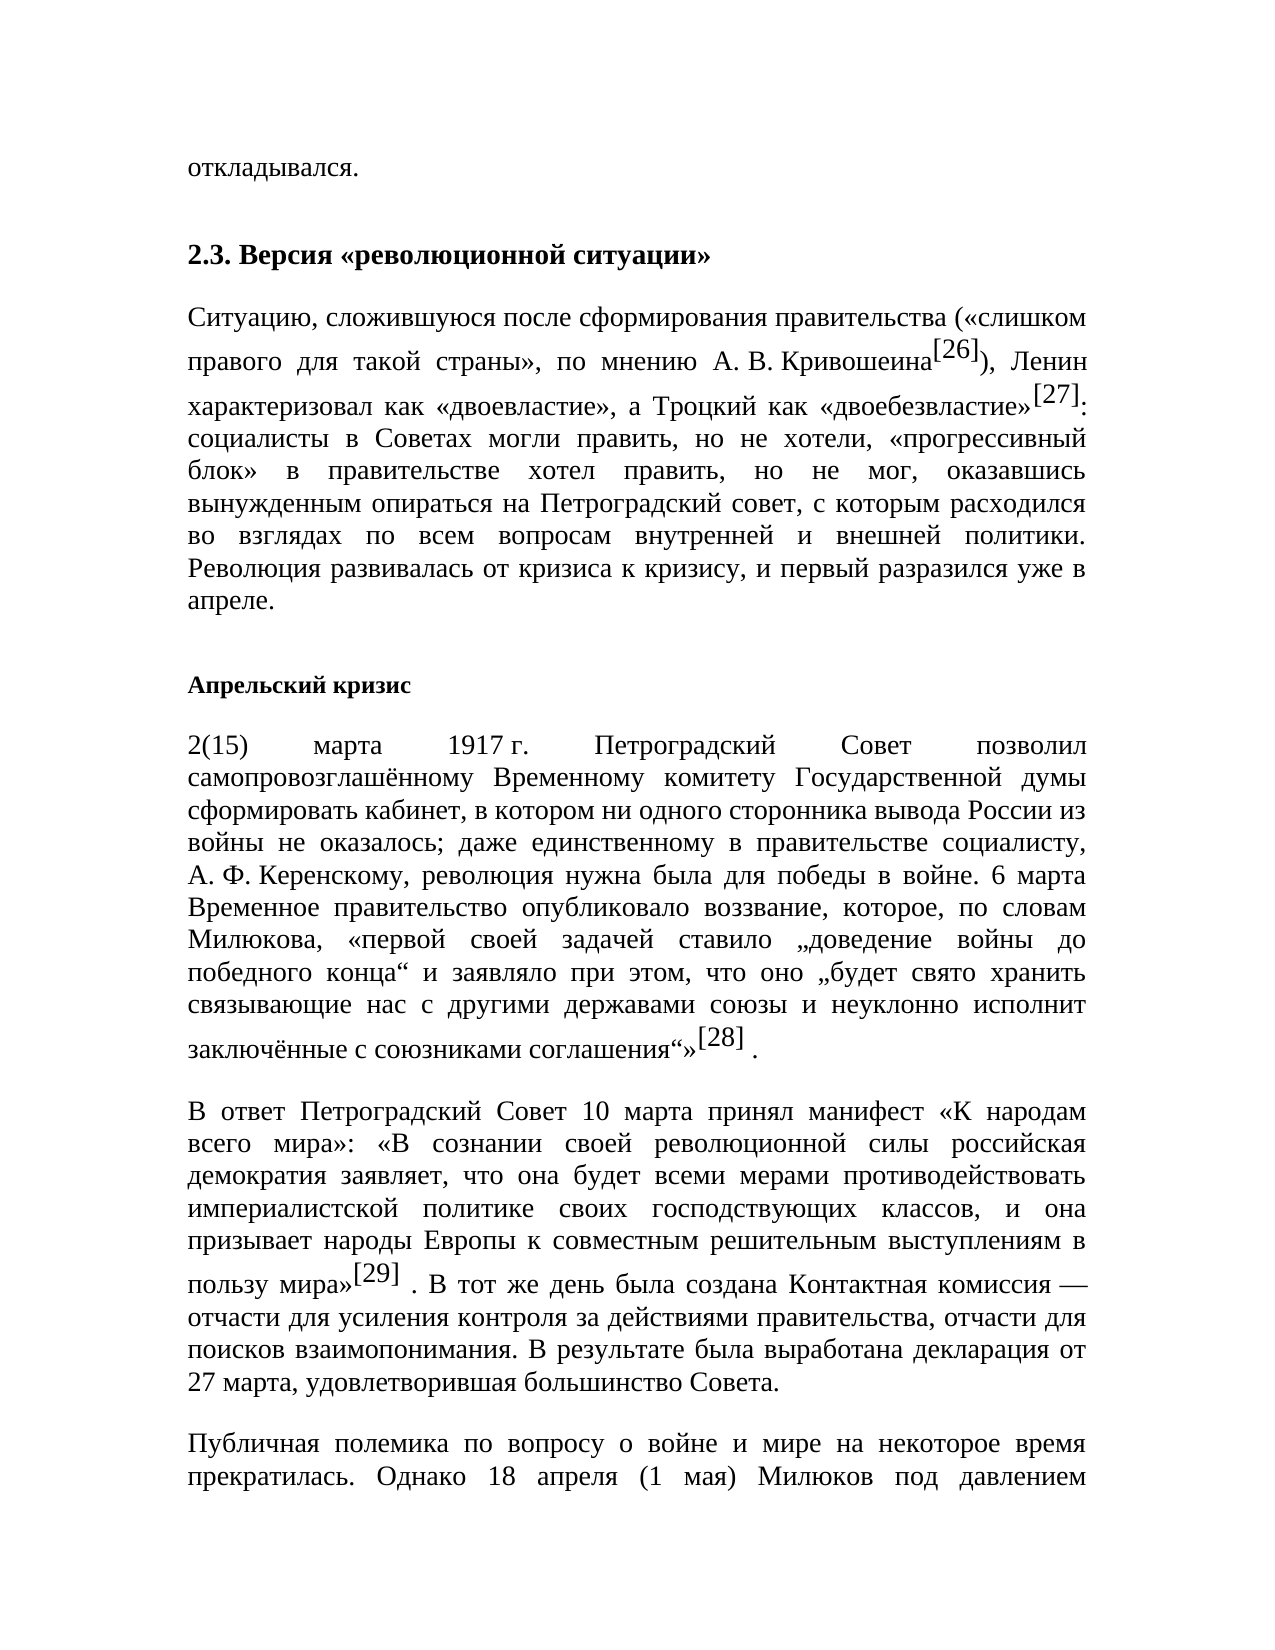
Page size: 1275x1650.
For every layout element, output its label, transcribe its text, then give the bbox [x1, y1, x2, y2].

text Ситуацию, сложившуюся после сформирования правительства («слишком правого для такой страны», по мнению А. В. Кривошеина[26]), Ленин характеризовал как «двоевластие», а Троцкий как «двоебезвластие»[27]: социалисты в Советах могли править, но не хотели, «прогрессивный блок» в правительстве хотел править, но не мог, оказавшись вынужденным опираться на Петроградский совет, с которым расходился во взглядах по всем вопросам внутренней и внешней политики. Революция развивалась от кризиса к кризису, и первый разразился уже в апреле. [187, 300, 1087, 615]
list Апрельский кризис [187, 670, 1087, 699]
text В ответ Петроградский Совет 10 марта принял манифест «К народам всего мира»: «В сознании своей революционной силы российская демократия заявляет, что она будет всеми мерами противодействовать империалистской политике своих господствующих классов, и она призывает народы Европы к совместным решительным выступлениям в пользу мира»[29] . В тот же день была создана Контактная комиссия — отчасти для усиления контроля за действиями правительства, отчасти для поисков взаимопонимания. В результате была выработана декларация от 27 марта, удовлетворившая большинство Совета. [187, 1093, 1087, 1397]
list 2.3. Версия «революционной ситуации» [187, 237, 1087, 270]
text 2(15) марта 1917 г. Петроградский Совет позволил самопровозглашённому Временному комитету Государственной думы сформировать кабинет, в котором ни одного сторонника вывода России из войны не оказалось; даже единственному в правительстве социалисту, А. Ф. Керенскому, революция нужна была для победы в войне. 6 марта Временное правительство опубликовало воззвание, которое, по словам Милюкова, «первой своей задачей ставило „доведение войны до победного конца“ и заявляло при этом, что оно „будет свято хранить связывающие нас с другими державами союзы и неуклонно исполнит заключённые с союзниками соглашения“»[28] . [187, 728, 1087, 1064]
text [187, 150, 1087, 182]
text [187, 1427, 1087, 1491]
